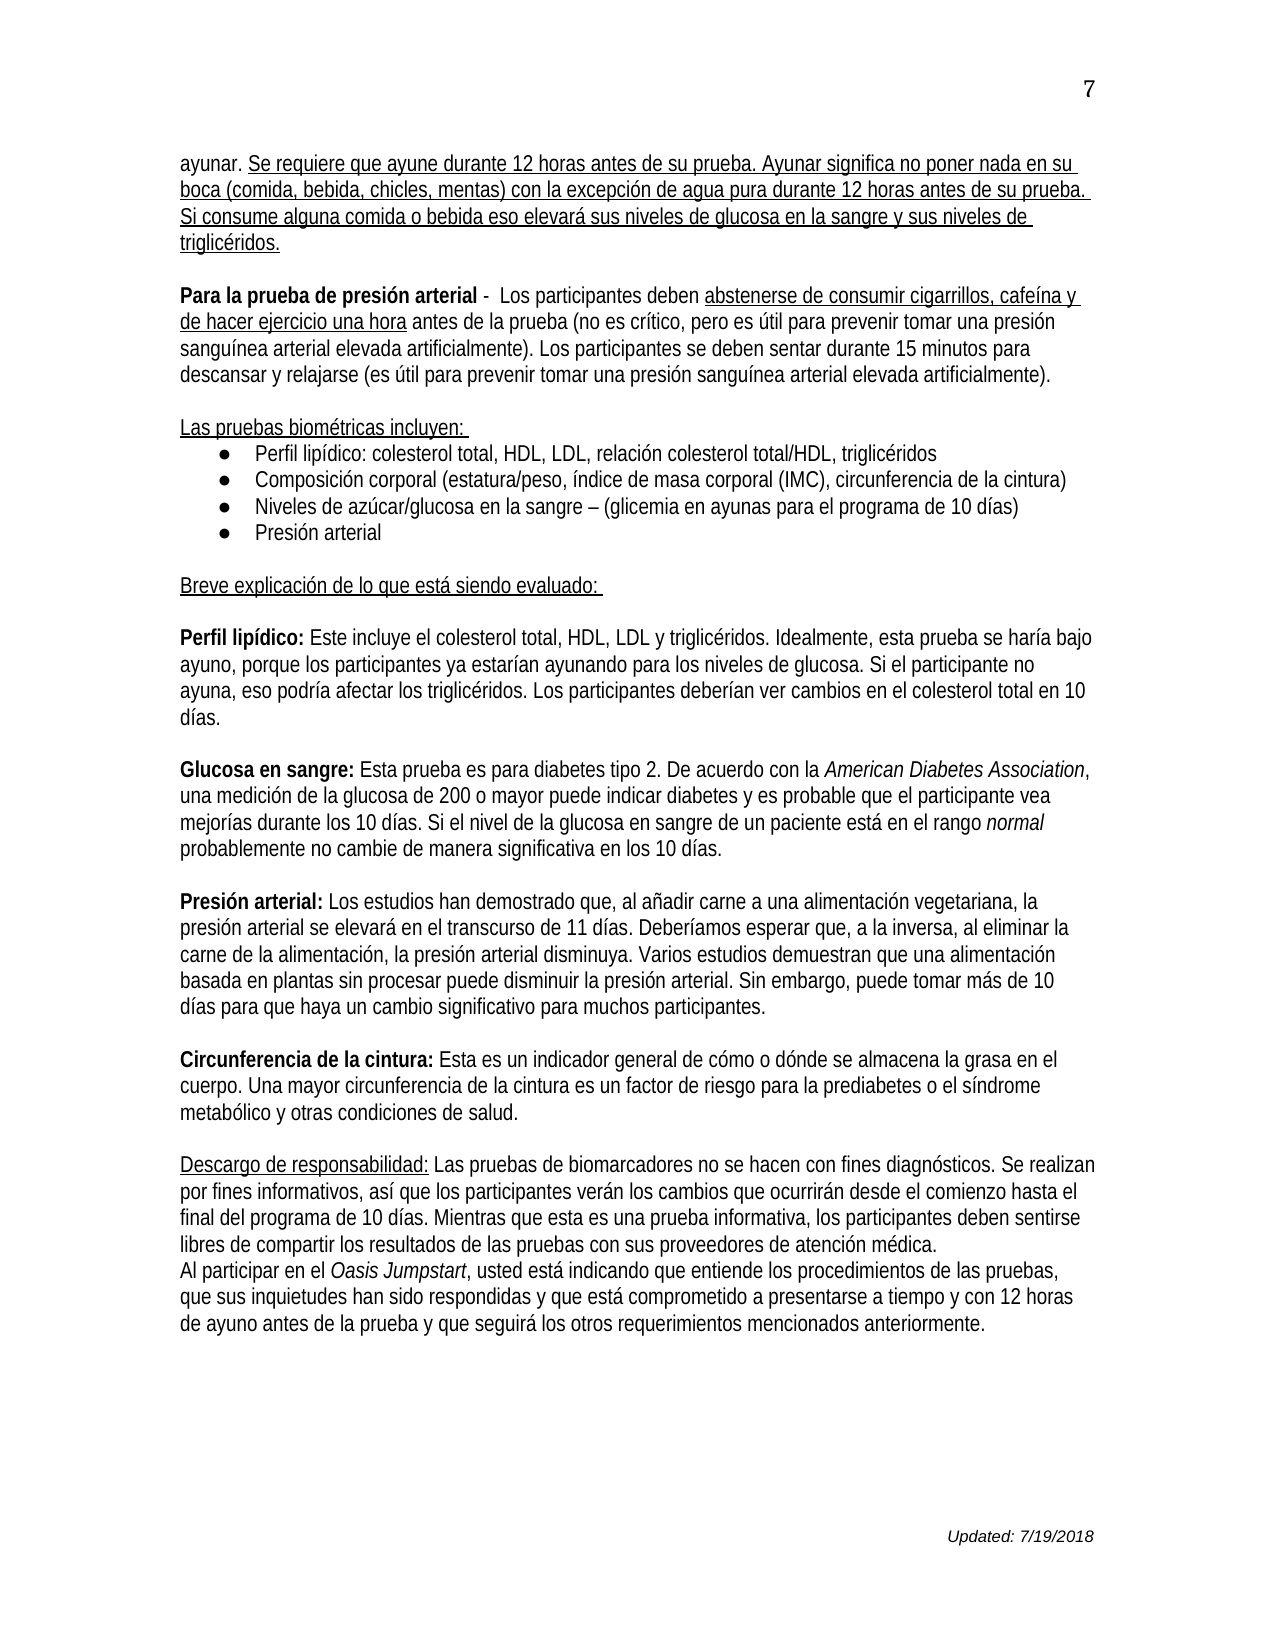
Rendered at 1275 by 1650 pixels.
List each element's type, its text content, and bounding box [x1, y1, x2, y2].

list Niveles de azúcar/glucosa en la sangre – (glicemia en ayunas para el programa de 10 días) [217, 493, 1095, 519]
text Breve explicación de lo que está siendo evaluado: [180, 572, 1095, 598]
text Circunferencia de la cintura: Esta es un indicador general de cómo o dónde se almacena la grasa en el cuerpo. Una mayor circunferencia de la cintura es un factor de riesgo para la prediabetes o el síndrome metabólico y otras condiciones de salud. [180, 1046, 1095, 1125]
list Presión arterial [217, 519, 1095, 545]
text Las pruebas biométricas incluyen: [180, 413, 1095, 440]
list Perfil lipídico: colesterol total, HDL, LDL, relación colesterol total/HDL, triglicéridos [217, 440, 1095, 466]
text Glucosa en sangre: Esta prueba es para diabetes tipo 2. De acuerdo con la American Diabetes Association, una medición de la glucosa de 200 o mayor puede indicar diabetes y es probable que el participante vea mejorías durante los 10 días. Si el nivel de la glucosa en sangre de un paciente está en el rango normal probablemente no cambie de manera significativa en los 10 días. [180, 756, 1095, 862]
text Perfil lipídico: Este incluye el colesterol total, HDL, LDL y triglicéridos. Idealmente, esta prueba se haría bajo ayuno, porque los participantes ya estarían ayunando para los niveles de glucosa. Si el participante no ayuna, eso podría afectar los triglicéridos. Los participantes deberían ver cambios en el colesterol total en 10 días. [180, 624, 1095, 730]
list Composición corporal (estatura/peso, índice de masa corporal (IMC), circunferencia de la cintura) [217, 466, 1095, 493]
text Para la prueba de presión arterial - Los participantes deben abstenerse de consumir cigarrillos, cafeína y de hacer ejercicio una hora antes de la prueba (no es crítico, pero es útil para prevenir tomar una presión sanguínea arterial elevada artificialmente). Los participantes se deben sentar durante 15 minutos para descansar y relajarse (es útil para prevenir tomar una presión sanguínea arterial elevada artificialmente). [180, 282, 1095, 387]
text Descargo de responsabilidad: Las pruebas de biomarcadores no se hacen con fines diagnósticos. Se realizan por fines informativos, así que los participantes verán los cambios que ocurrirán desde el comienzo hasta el final del programa de 10 días. Mientras que esta es una prueba informativa, los participantes deben sentirse libres de compartir los resultados de las pruebas con sus proveedores de atención médica. [180, 1151, 1095, 1257]
text Al participar en el Oasis Jumpstart, usted está indicando que entiende los procedimientos de las pruebas, que sus inquietudes han sido respondidas y que está comprometido a presentarse a tiempo y con 12 horas de ayuno antes de la prueba y que seguirá los otros requerimientos mencionados anteriormente. [180, 1257, 1095, 1336]
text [180, 150, 1095, 255]
text Presión arterial: Los estudios han demostrado que, al añadir carne a una alimentación vegetariana, la presión arterial se elevará en el transcurso de 11 días. Deberíamos esperar que, a la inversa, al eliminar la carne de la alimentación, la presión arterial disminuya. Varios estudios demuestran que una alimentación basada en plantas sin procesar puede disminuir la presión arterial. Sin embargo, puede tomar más de 10 días para que haya un cambio significativo para muchos participantes. [180, 888, 1095, 1020]
